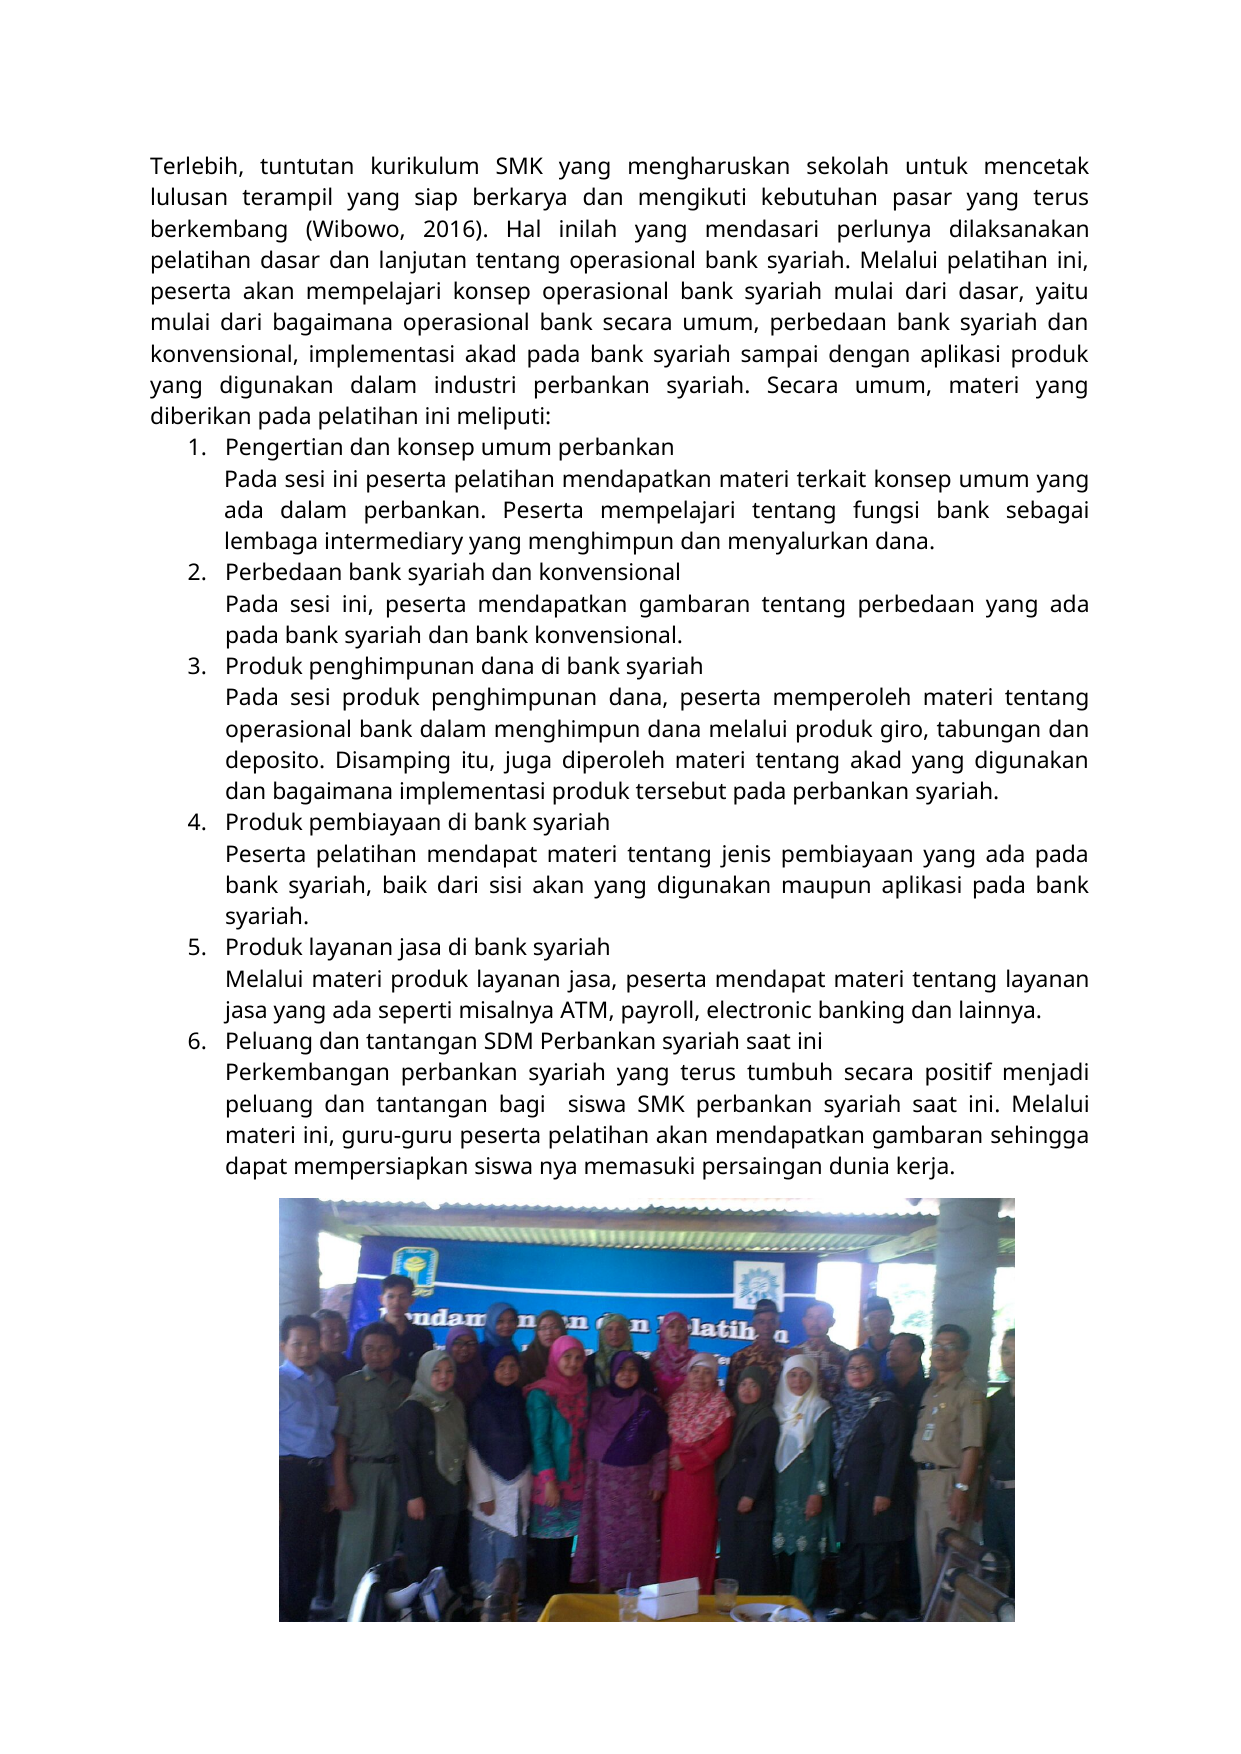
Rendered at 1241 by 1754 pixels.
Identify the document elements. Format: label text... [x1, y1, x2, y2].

list Pengertian dan konsep umum perbankan [187, 431, 1090, 462]
list Perbedaan bank syariah dan konvensional [187, 556, 1090, 587]
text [150, 150, 1090, 431]
list Peluang dan tantangan SDM Perbankan syariah saat ini [187, 1025, 1090, 1056]
list Produk penghimpunan dana di bank syariah [187, 650, 1090, 681]
list Perkembangan perbankan syariah yang terus tumbuh secara positif menjadi peluang dan tantangan bagi siswa SMK perbankan syariah saat ini. Melalui materi ini, guru-guru peserta pelatihan akan mendapatkan gambaran sehingga dapat mempersiapkan siswa nya memasuki persaingan dunia kerja. [225, 1056, 1090, 1181]
list Melalui materi produk layanan jasa, peserta mendapat materi tentang layanan jasa yang ada seperti misalnya ATM, payroll, electronic banking dan lainnya. [225, 962, 1090, 1025]
list Peserta pelatihan mendapat materi tentang jenis pembiayaan yang ada pada bank syariah, baik dari sisi akan yang digunakan maupun aplikasi pada bank syariah. [225, 837, 1090, 931]
text Pada sesi ini peserta pelatihan mendapatkan materi terkait konsep umum yang ada dalam perbankan. Peserta mempelajari tentang fungsi bank sebagai lembaga intermediary yang menghimpun dan menyalurkan dana. [224, 462, 1090, 556]
list Pada sesi ini, peserta mendapatkan gambaran tentang perbedaan yang ada pada bank syariah dan bank konvensional. [225, 587, 1090, 650]
list Pada sesi produk penghimpunan dana, peserta memperoleh materi tentang operasional bank dalam menghimpun dana melalui produk giro, tabungan dan deposito. Disamping itu, juga diperoleh materi tentang akad yang digunakan dan bagaimana implementasi produk tersebut pada perbankan syariah. [225, 681, 1090, 806]
list Produk pembiayaan di bank syariah [187, 806, 1090, 837]
picture [279, 1198, 1015, 1622]
list Produk layanan jasa di bank syariah [187, 931, 1090, 962]
